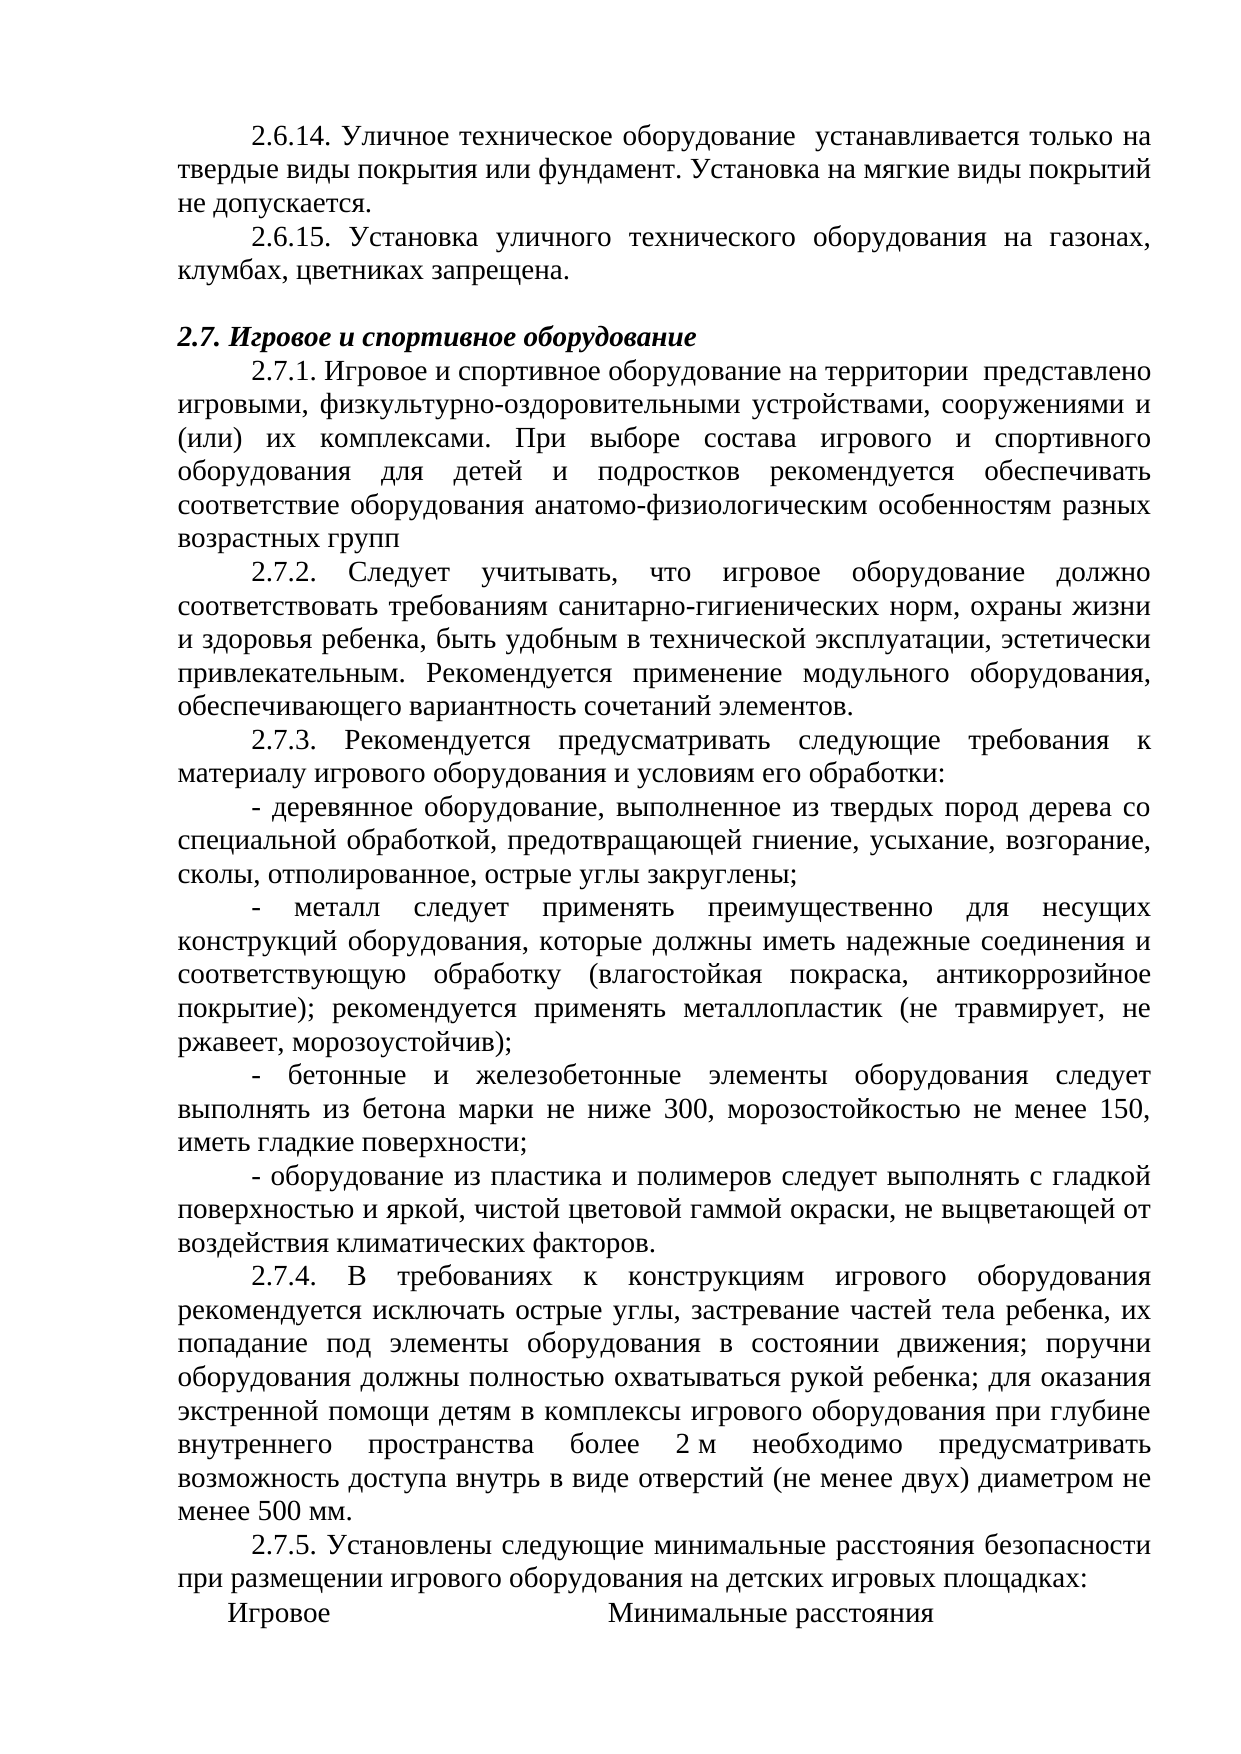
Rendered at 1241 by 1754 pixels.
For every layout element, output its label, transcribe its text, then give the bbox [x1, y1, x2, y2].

text - деревянное оборудование, выполненное из твердых пород дерева со специальной обработкой, предотвращающей гниение, усыхание, возгорание, сколы, отполированное, острые углы закруглены; [177, 789, 1152, 889]
text 2.7.2. Следует учитывать, что игровое оборудование должно соответствовать требованиям санитарно-гигиенических норм, охраны жизни и здоровья ребенка, быть удобным в технической эксплуатации, эстетически привлекательным. Рекомендуется применение модульного оборудования, обеспечивающего вариантность сочетаний элементов. [177, 554, 1152, 722]
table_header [166, 1594, 392, 1631]
text 2.7.5. Установлены следующие минимальные расстояния безопасности при размещении игрового оборудования на детских игровых площадках: [177, 1527, 1152, 1594]
text 2.7.3. Рекомендуется предусматривать следующие требования к материалу игрового оборудования и условиям его обработки: [177, 722, 1152, 789]
text 2.6.14. Уличное техническое оборудование устанавливается только на твердые виды покрытия или фундамент. Установка на мягкие виды покрытий не допускается. [177, 118, 1152, 219]
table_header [392, 1594, 1150, 1631]
text - оборудование из пластика и полимеров следует выполнять с гладкой поверхностью и яркой, чистой цветовой гаммой окраски, не выцветающей от воздействия климатических факторов. [177, 1158, 1152, 1258]
text 2.7. Игровое и спортивное оборудование [177, 319, 1152, 353]
text - металл следует применять преимущественно для несущих конструкций оборудования, которые должны иметь надежные соединения и соответствующую обработку (влагостойкая покраска, антикоррозийное покрытие); рекомендуется применять металлопластик (не травмирует, не ржавеет, морозоустойчив); [177, 889, 1152, 1057]
text 2.6.15. Установка уличного технического оборудования на газонах, клумбах, цветниках запрещена. [177, 219, 1152, 286]
text 2.7.1. Игровое и спортивное оборудование на территории представлено игровыми, физкультурно-оздоровительными устройствами, сооружениями и (или) их комплексами. При выборе состава игрового и спортивного оборудования для детей и подростков рекомендуется обеспечивать соответствие оборудования анатомо-физиологическим особенностям разных возрастных групп [177, 353, 1152, 554]
text - бетонные и железобетонные элементы оборудования следует выполнять из бетона марки не ниже 300, морозостойкостью не менее 150, иметь гладкие поверхности; [177, 1057, 1152, 1158]
text 2.7.4. В требованиях к конструкциям игрового оборудования рекомендуется исключать острые углы, застревание частей тела ребенка, их попадание под элементы оборудования в состоянии движения; поручни оборудования должны полностью охватываться рукой ребенка; для оказания экстренной помощи детям в комплексы игрового оборудования при глубине внутреннего пространства более 2 м необходимо предусматривать возможность доступа внутрь в виде отверстий (не менее двух) диаметром не менее 500 мм. [177, 1258, 1152, 1527]
